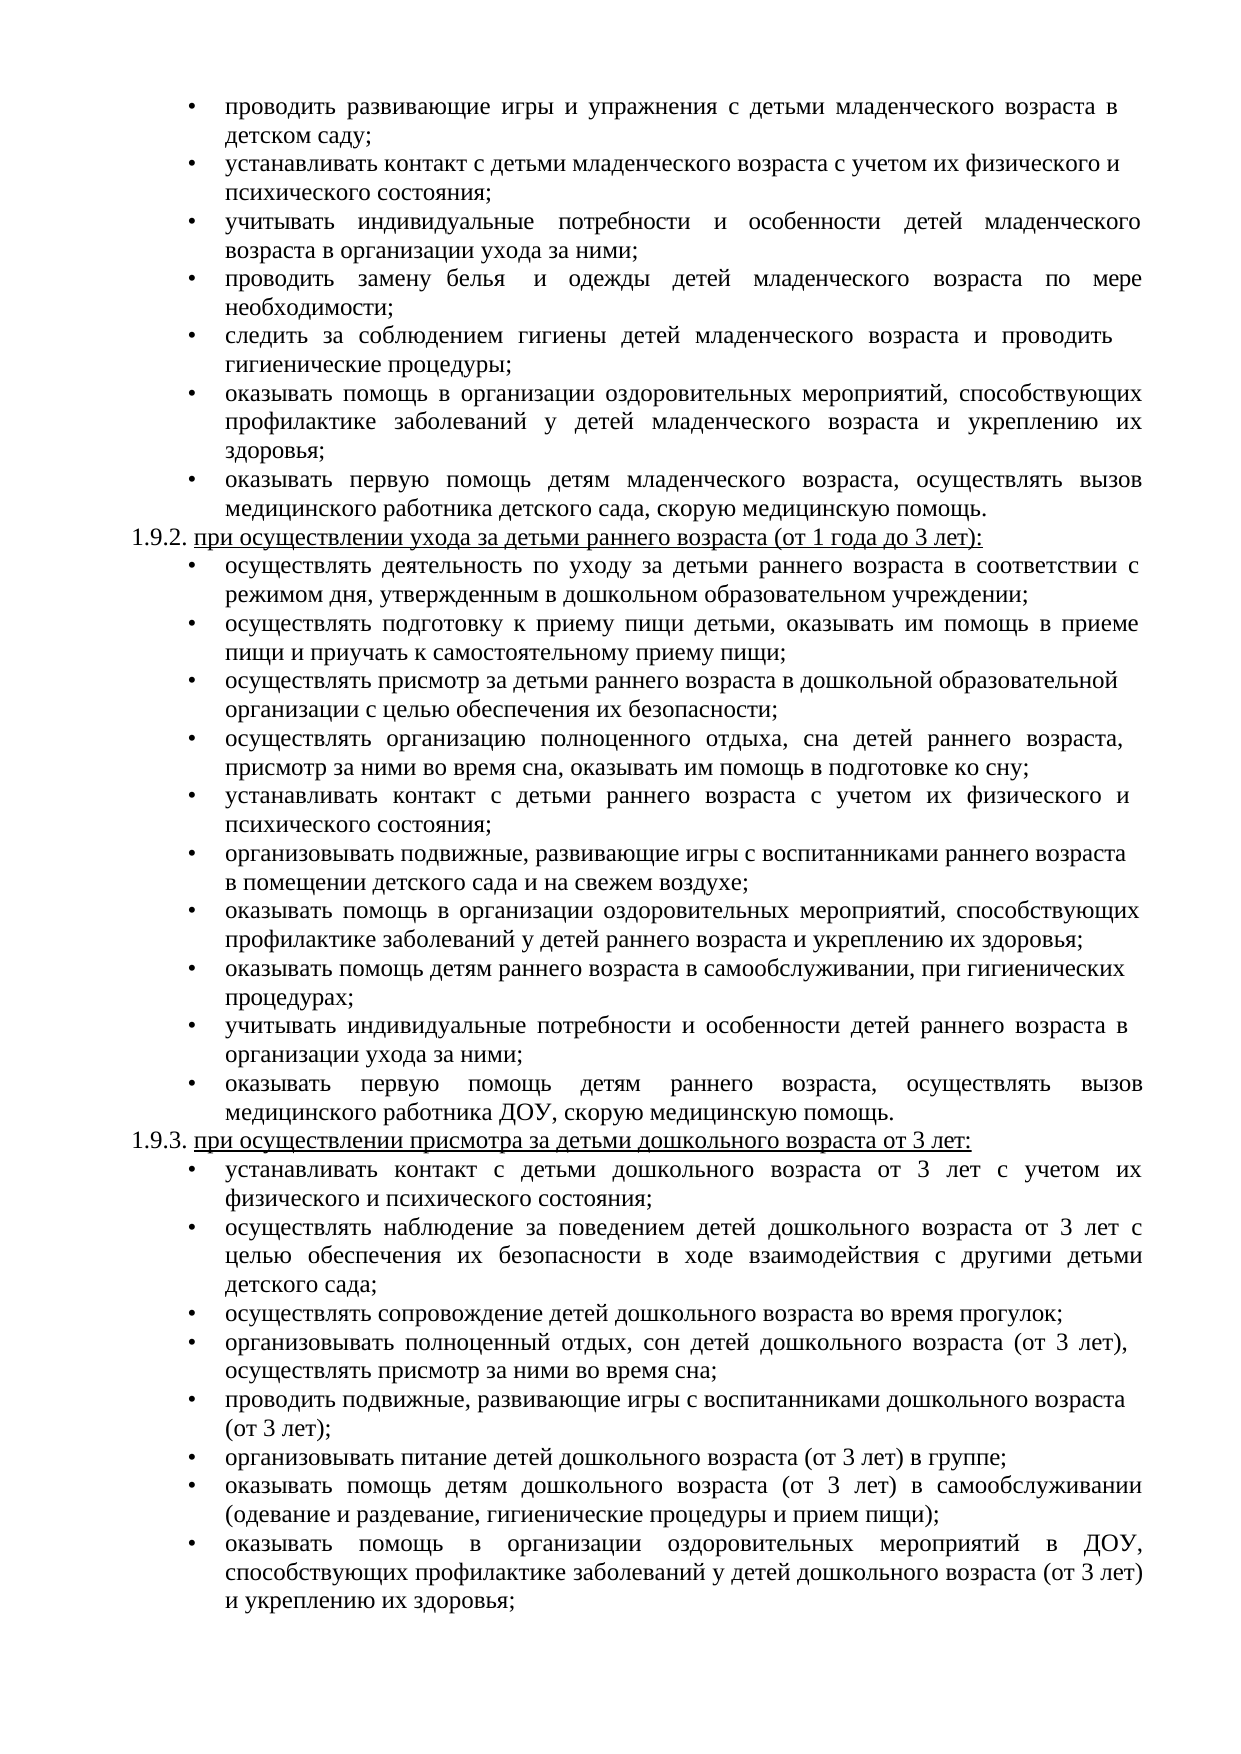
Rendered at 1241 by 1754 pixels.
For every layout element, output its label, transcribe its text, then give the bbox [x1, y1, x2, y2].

list оказывать первую помощь детям раннего возраста, осуществлять вызов медицинского работника ДОУ, скорую медицинскую помощь. [187, 1068, 1144, 1125]
list при осуществлении ухода за детьми раннего возраста (от 1 года до 3 лет): [131, 522, 1152, 550]
list организовывать подвижные, развивающие игры с воспитанниками раннего возраста в помещении детского сада и на свежем воздухе; [187, 838, 1143, 895]
list оказывать помощь в организации оздоровительных мероприятий, способствующих профилактике заболеваний у детей младенческого возраста и укреплению их здоровья; [187, 378, 1143, 464]
list проводить замену белья и одежды детей младенческого возраста по мере необходимости; [187, 263, 1143, 321]
list проводить подвижные, развивающие игры с воспитанниками дошкольного возраста (от 3 лет); [187, 1384, 1143, 1442]
list осуществлять подготовку к приему пищи детьми, оказывать им помощь в приеме пищи и приучать к самостоятельному приему пищи; [187, 608, 1144, 665]
list следить за соблюдением гигиены детей младенческого возраста и проводить гигиенические процедуры; [187, 321, 1143, 378]
list организовывать полноценный отдых, сон детей дошкольного возраста (от 3 лет), осуществлять присмотр за ними во время сна; [187, 1327, 1143, 1384]
list организовывать питание детей дошкольного возраста (от 3 лет) в группе; [187, 1442, 1152, 1470]
list устанавливать контакт с детьми младенческого возраста с учетом их физического и психического состояния; [187, 148, 1143, 206]
list осуществлять сопровождение детей дошкольного возраста во время прогулок; [187, 1298, 1152, 1327]
list устанавливать контакт с детьми дошкольного возраста от 3 лет с учетом их физического и психического состояния; [187, 1154, 1143, 1212]
list осуществлять организацию полноценного отдыха, сна детей раннего возраста, присмотр за ними во время сна, оказывать им помощь в подготовке ко сну; [187, 723, 1143, 780]
list осуществлять наблюдение за поведением детей дошкольного возраста от 3 лет с целью обеспечения их безопасности в ходе взаимодействия с другими детьми детского сада; [187, 1212, 1144, 1298]
list осуществлять деятельность по уходу за детьми раннего возраста в соответствии с режимом дня, утвержденным в дошкольном образовательном учреждении; [187, 550, 1143, 608]
list оказывать помощь детям дошкольного возраста (от 3 лет) в самообслуживании (одевание и раздевание, гигиенические процедуры и прием пищи); [187, 1470, 1143, 1528]
list оказывать помощь детям раннего возраста в самообслуживании, при гигиенических процедурах; [187, 953, 1144, 1010]
list учитывать индивидуальные потребности и особенности детей младенческого возраста в организации ухода за ними; [187, 206, 1143, 263]
list учитывать индивидуальные потребности и особенности детей раннего возраста в организации ухода за ними; [187, 1010, 1144, 1068]
list проводить развивающие игры и упражнения с детьми младенческого возраста в детском саду; [187, 91, 1144, 148]
list осуществлять присмотр за детьми раннего возраста в дошкольной образовательной организации с целью обеспечения их безопасности; [187, 665, 1143, 723]
list оказывать помощь в организации оздоровительных мероприятий в ДОУ, способствующих профилактике заболеваний у детей дошкольного возраста (от 3 лет) и укреплению их здоровья; [187, 1528, 1143, 1614]
list оказывать помощь в организации оздоровительных мероприятий, способствующих профилактике заболеваний у детей раннего возраста и укреплению их здоровья; [187, 895, 1143, 953]
list при осуществлении присмотра за детьми дошкольного возраста от 3 лет: [131, 1125, 1152, 1154]
list устанавливать контакт с детьми раннего возраста с учетом их физического и психического состояния; [187, 780, 1143, 838]
list оказывать первую помощь детям младенческого возраста, осуществлять вызов медицинского работника детского сада, скорую медицинскую помощь. [187, 464, 1143, 521]
